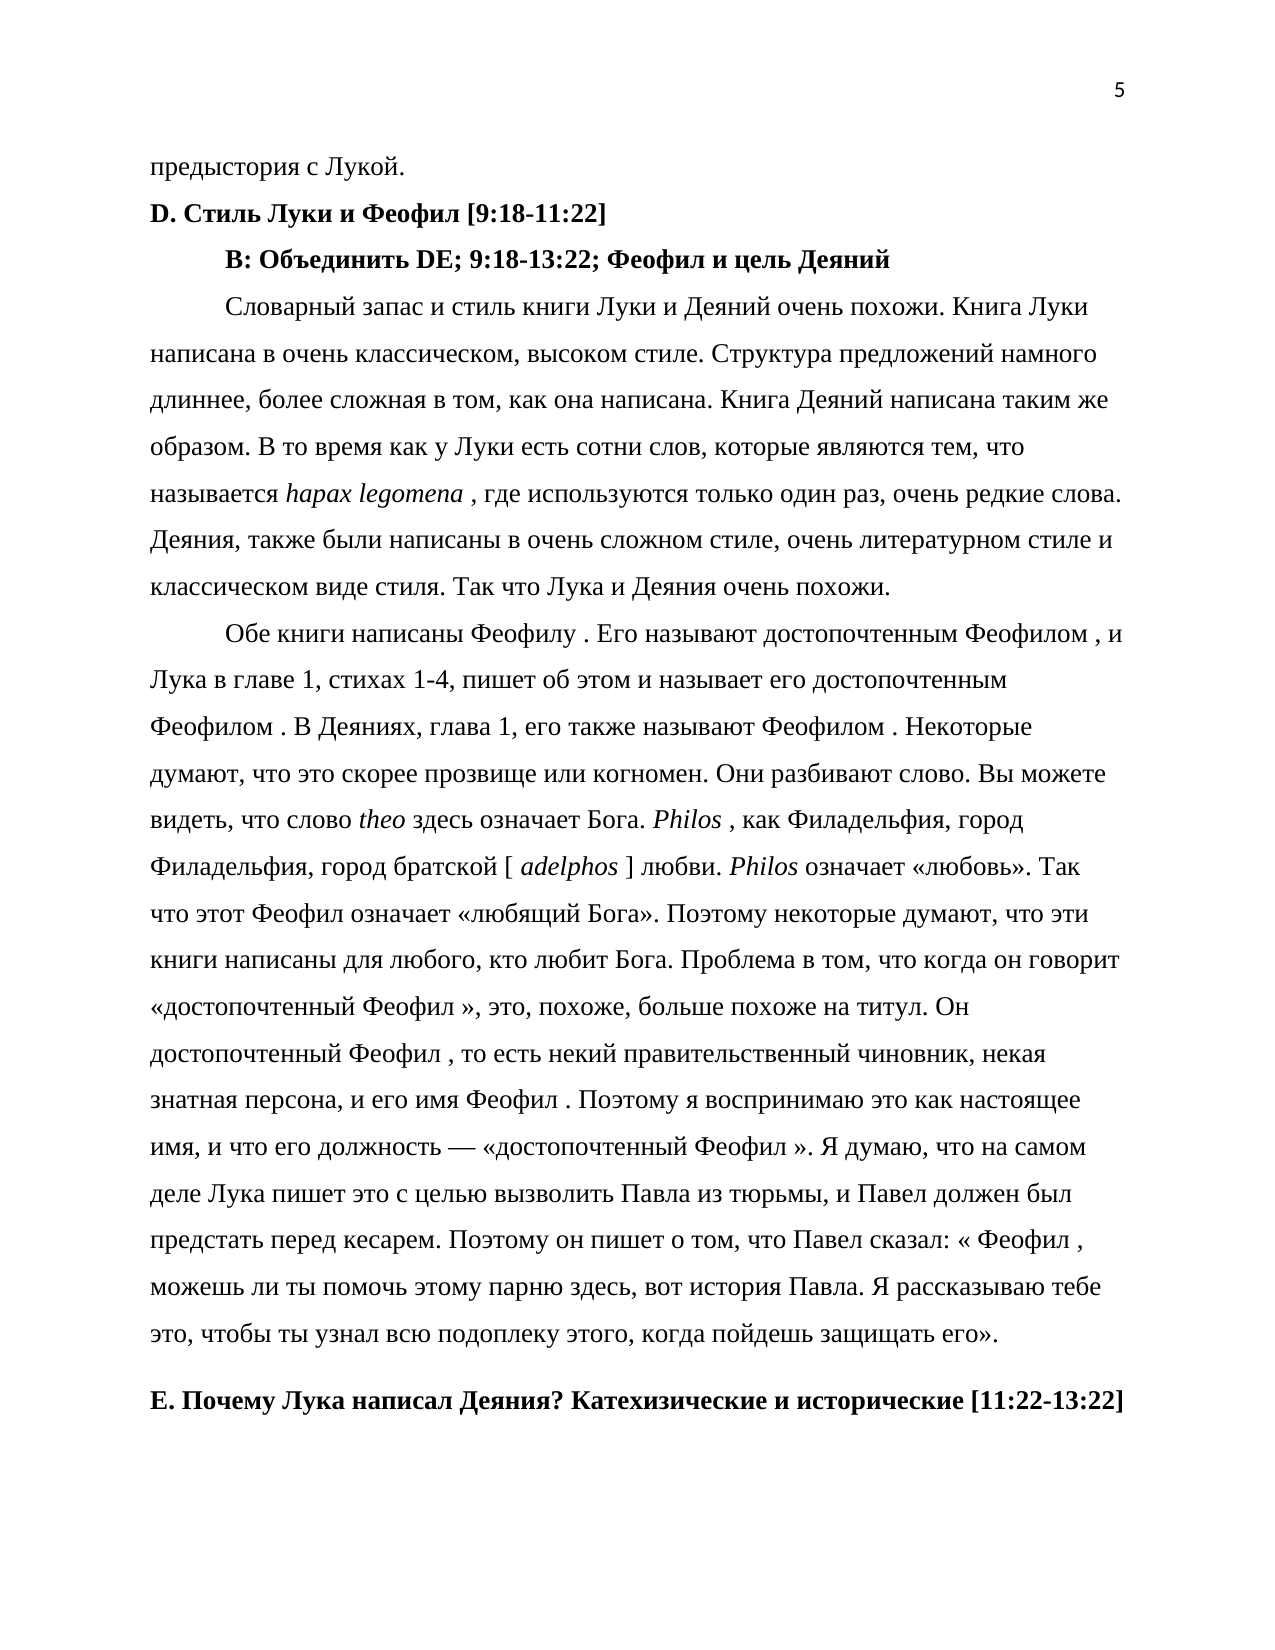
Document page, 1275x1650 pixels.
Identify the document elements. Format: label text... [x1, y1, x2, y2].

text E. Почему Лука написал Деяния? Катехизические и исторические [11:22-13:22] [150, 1384, 1125, 1415]
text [150, 150, 1125, 1348]
